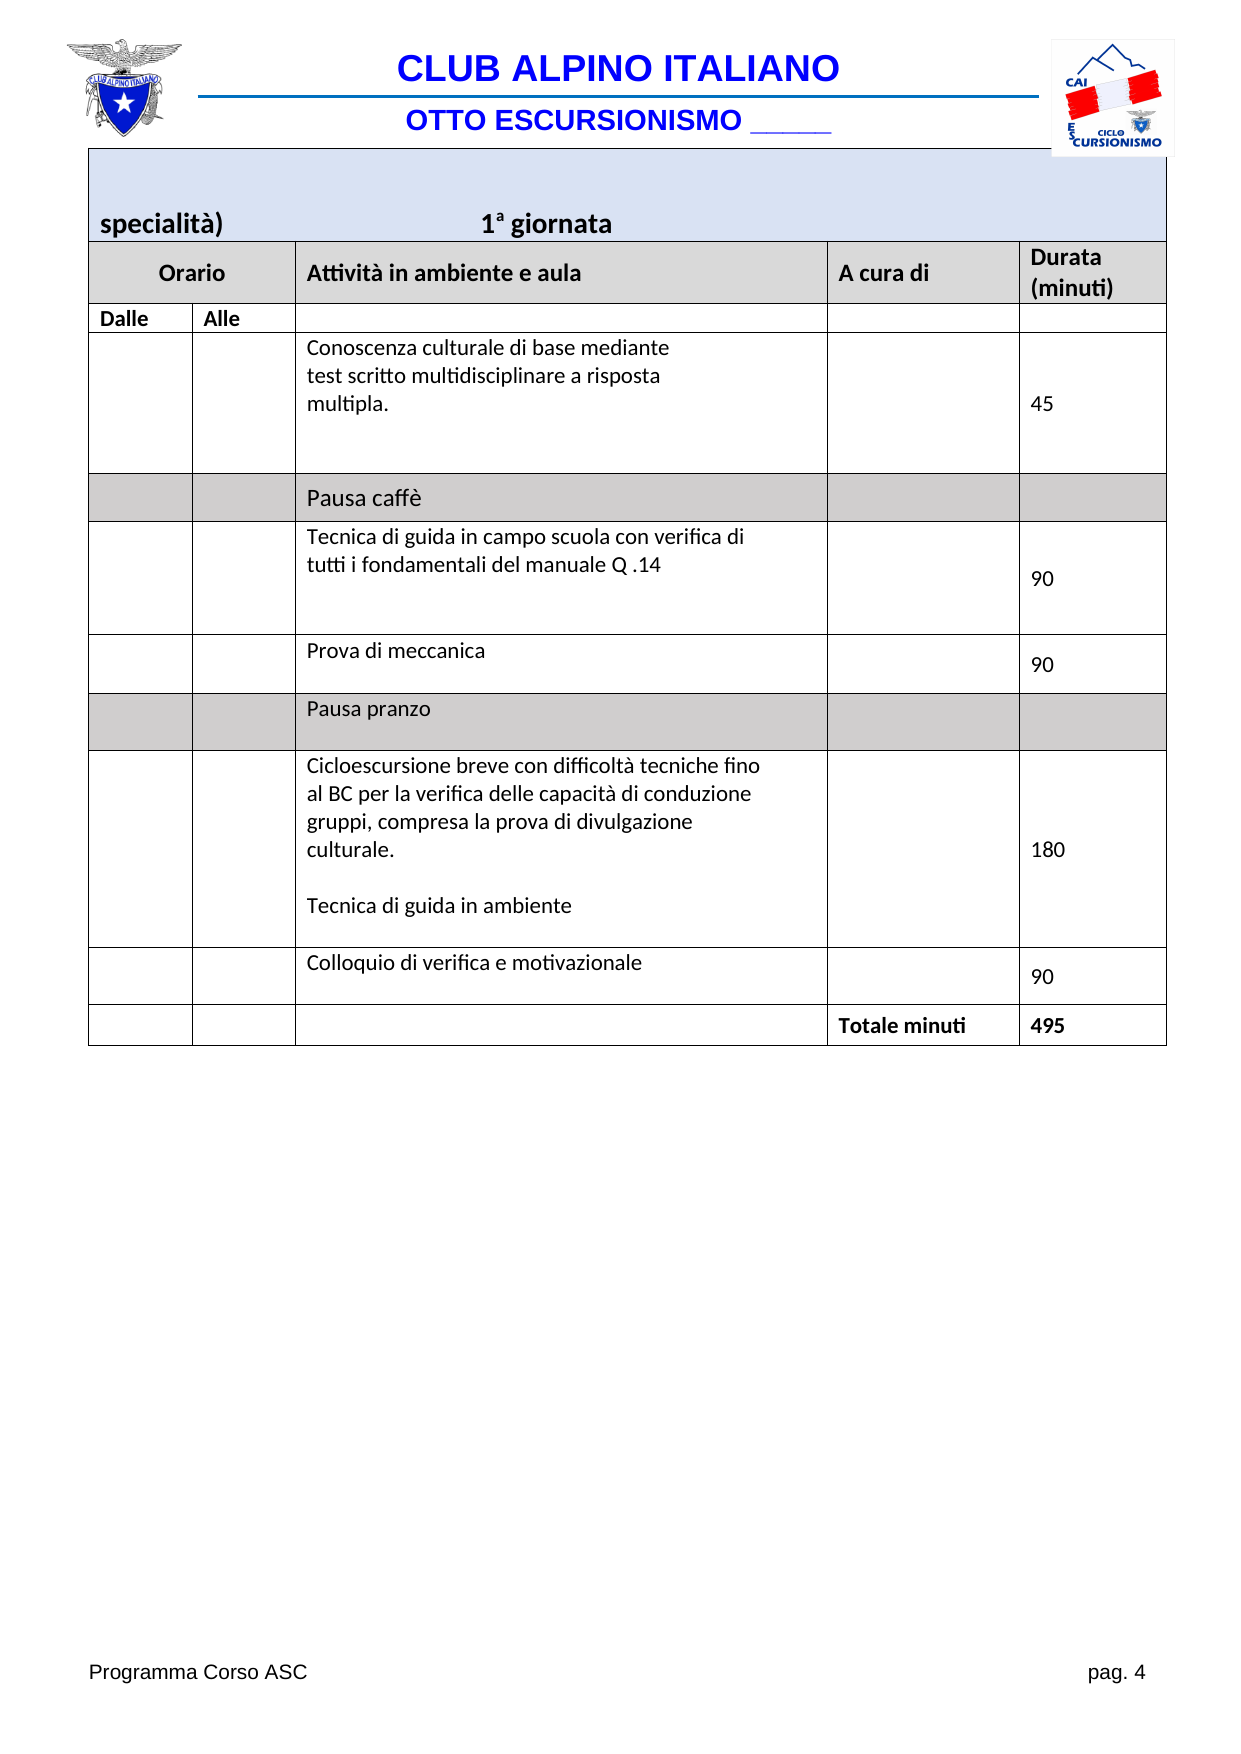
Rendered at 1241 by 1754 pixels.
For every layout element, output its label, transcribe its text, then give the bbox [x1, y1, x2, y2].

table_cell 45 [1020, 333, 1100, 473]
table_cell [89, 474, 192, 521]
table_cell [783, 694, 827, 750]
table_cell [1100, 948, 1166, 1004]
table_cell Dalle [89, 304, 192, 332]
table_cell [1100, 635, 1166, 693]
table_cell [828, 333, 1019, 473]
table_cell [828, 635, 923, 693]
picture [66, 39, 182, 137]
table_cell [828, 304, 1019, 332]
table_cell [828, 474, 923, 521]
table_cell [296, 1005, 783, 1045]
table_cell [1020, 474, 1100, 521]
picture [1051, 39, 1175, 157]
table_cell [193, 522, 295, 634]
table_cell Prova di meccanica [296, 635, 783, 693]
table_cell [89, 948, 192, 1004]
table_cell [193, 1005, 295, 1045]
table_cell Pausa pranzo [296, 694, 783, 750]
table_cell Orario [89, 242, 295, 303]
table_cell [193, 751, 295, 947]
table_cell [783, 751, 827, 947]
table_cell [193, 474, 295, 521]
table_cell 90 [1020, 522, 1100, 634]
table_cell Durata (minuti) [1020, 242, 1166, 303]
table_cell [1020, 304, 1166, 332]
table_cell 495 [1020, 1005, 1100, 1045]
table_cell Colloquio di verifica e motivazionale [296, 948, 783, 1004]
table_cell Totale minuti [828, 1005, 1019, 1045]
table_cell Alle [193, 304, 295, 332]
table_cell [923, 474, 1019, 521]
table_cell [783, 635, 827, 693]
table_cell [828, 948, 1019, 1004]
table_cell [828, 694, 1019, 750]
table_cell [783, 1005, 827, 1045]
table_cell [828, 522, 923, 634]
table_cell 180 [1020, 751, 1100, 947]
table_cell [783, 474, 827, 521]
table_cell [89, 694, 192, 750]
table_cell [1100, 694, 1166, 750]
table_cell [783, 948, 827, 1004]
table_cell Pausa caffè [296, 474, 783, 521]
table_cell [89, 1005, 192, 1045]
table_cell [783, 522, 827, 634]
table_cell [1020, 694, 1100, 750]
table_cell [193, 635, 295, 693]
table_cell [1100, 474, 1166, 521]
table_cell A cura di [828, 242, 1019, 303]
table_cell [89, 635, 192, 693]
table_cell Tecnica di guida in campo scuola con verifica di tutti i fondamentali del manuale Q .14 [296, 522, 783, 634]
table_cell [1100, 522, 1166, 634]
table_cell 90 [1020, 948, 1100, 1004]
table_cell [1100, 1005, 1166, 1045]
table_cell [923, 635, 1019, 693]
table_cell [1100, 751, 1166, 947]
table_cell [193, 694, 295, 750]
table_cell Conoscenza culturale di base mediante test scritto multidisciplinare a risposta multipla. [296, 333, 783, 473]
table_cell 90 [1020, 635, 1100, 693]
table_cell [193, 333, 295, 473]
table_cell [1100, 333, 1166, 473]
table_cell Attività in ambiente e aula [296, 242, 827, 303]
table_cell [923, 522, 1019, 634]
table_cell [828, 751, 1019, 947]
table_cell [89, 751, 192, 947]
table_cell [296, 304, 827, 332]
table_cell [89, 522, 192, 634]
table_cell [89, 333, 192, 473]
table_cell Cicloescursione breve con difficoltà tecniche fino al BC per la verifica delle capacità di conduzione gruppi, compresa la prova di divulgazione culturale. Tecnica di guida in ambiente [296, 751, 783, 947]
table_cell [193, 948, 295, 1004]
table_cell [783, 333, 827, 473]
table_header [89, 149, 1166, 241]
